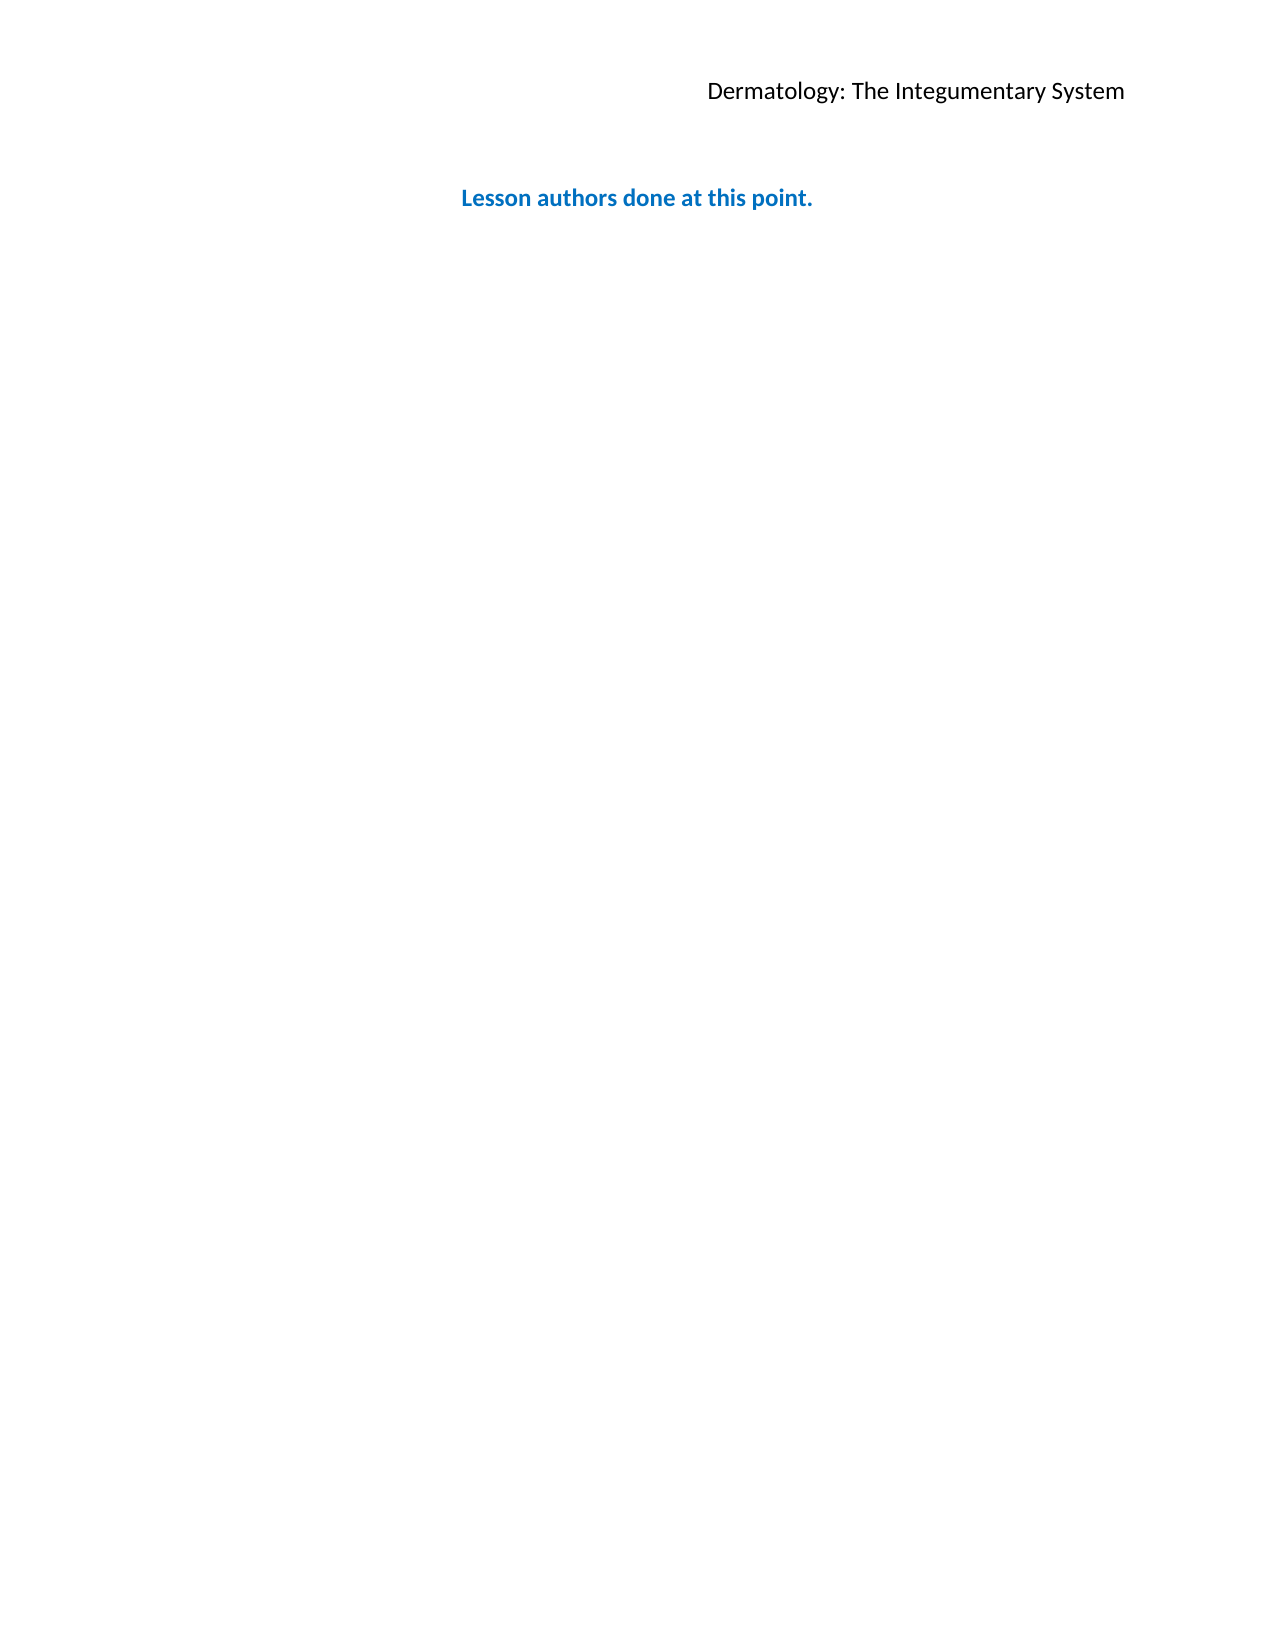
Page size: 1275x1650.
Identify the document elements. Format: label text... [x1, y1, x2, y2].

text Lesson authors done at this point. [150, 182, 1125, 213]
